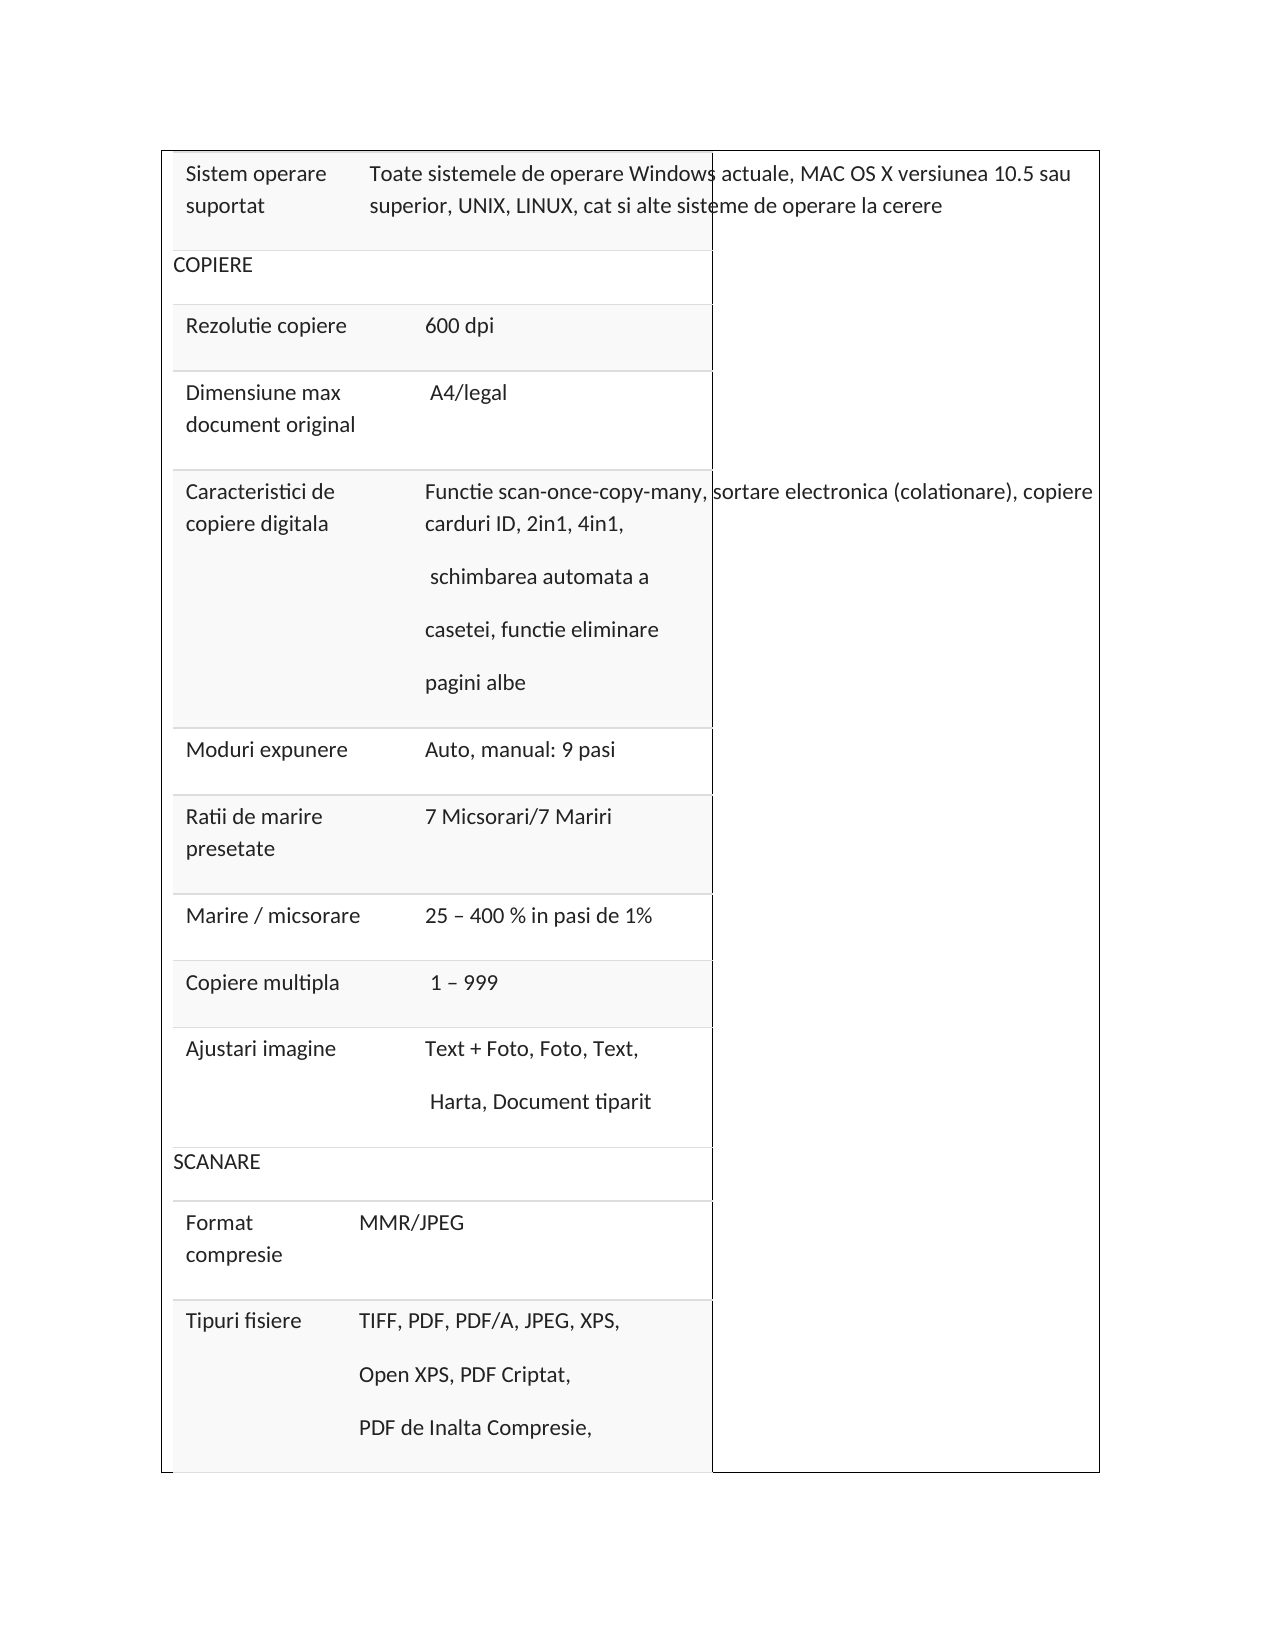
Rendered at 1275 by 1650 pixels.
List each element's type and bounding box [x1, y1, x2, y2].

table_cell [162, 151, 712, 1472]
table_cell [713, 151, 1099, 1472]
